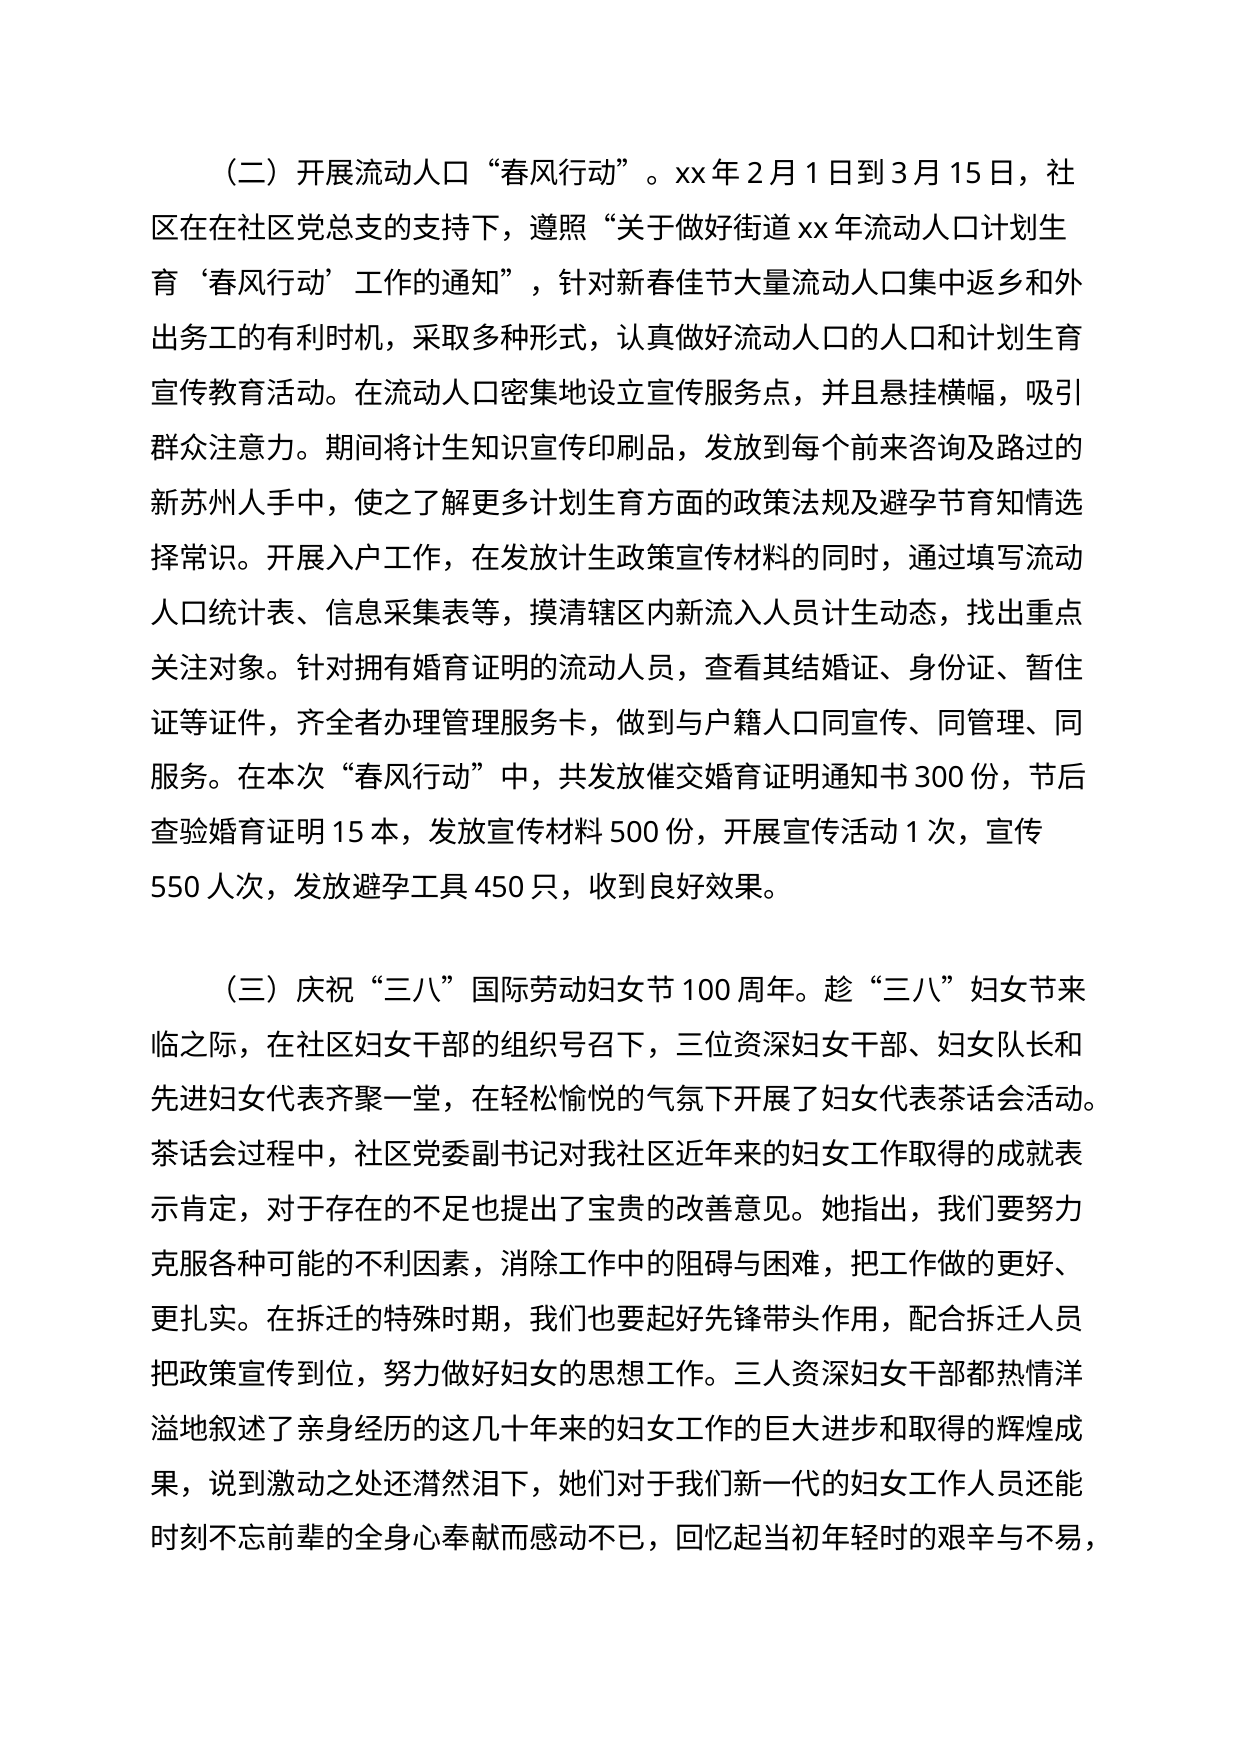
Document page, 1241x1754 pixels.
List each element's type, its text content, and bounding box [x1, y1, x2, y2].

text （二）开展流动人口“春风行动”。xx年2月1日到3月15日，社区在在社区党总支的支持下，遵照“关于做好街道xx年流动人口计划生育‘春风行动’工作的通知”，针对新春佳节大量流动人口集中返乡和外出务工的有利时机，采取多种形式，认真做好流动人口的人口和计划生育宣传教育活动。在流动人口密集地设立宣传服务点，并且悬挂横幅，吸引群众注意力。期间将计生知识宣传印刷品，发放到每个前来咨询及路过的新苏州人手中，使之了解更多计划生育方面的政策法规及避孕节育知情选择常识。开展入户工作，在发放计生政策宣传材料的同时，通过填写流动人口统计表、信息采集表等，摸清辖区内新流入人员计生动态，找出重点关注对象。针对拥有婚育证明的流动人员，查看其结婚证、身份证、暂住证等证件，齐全者办理管理服务卡，做到与户籍人口同宣传、同管理、同服务。在本次“春风行动”中，共发放催交婚育证明通知书300份，节后查验婚育证明15本，发放宣传材料500份，开展宣传活动1次，宣传550人次，发放避孕工具450只，收到良好效果。 [150, 150, 1090, 906]
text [150, 966, 1090, 1557]
